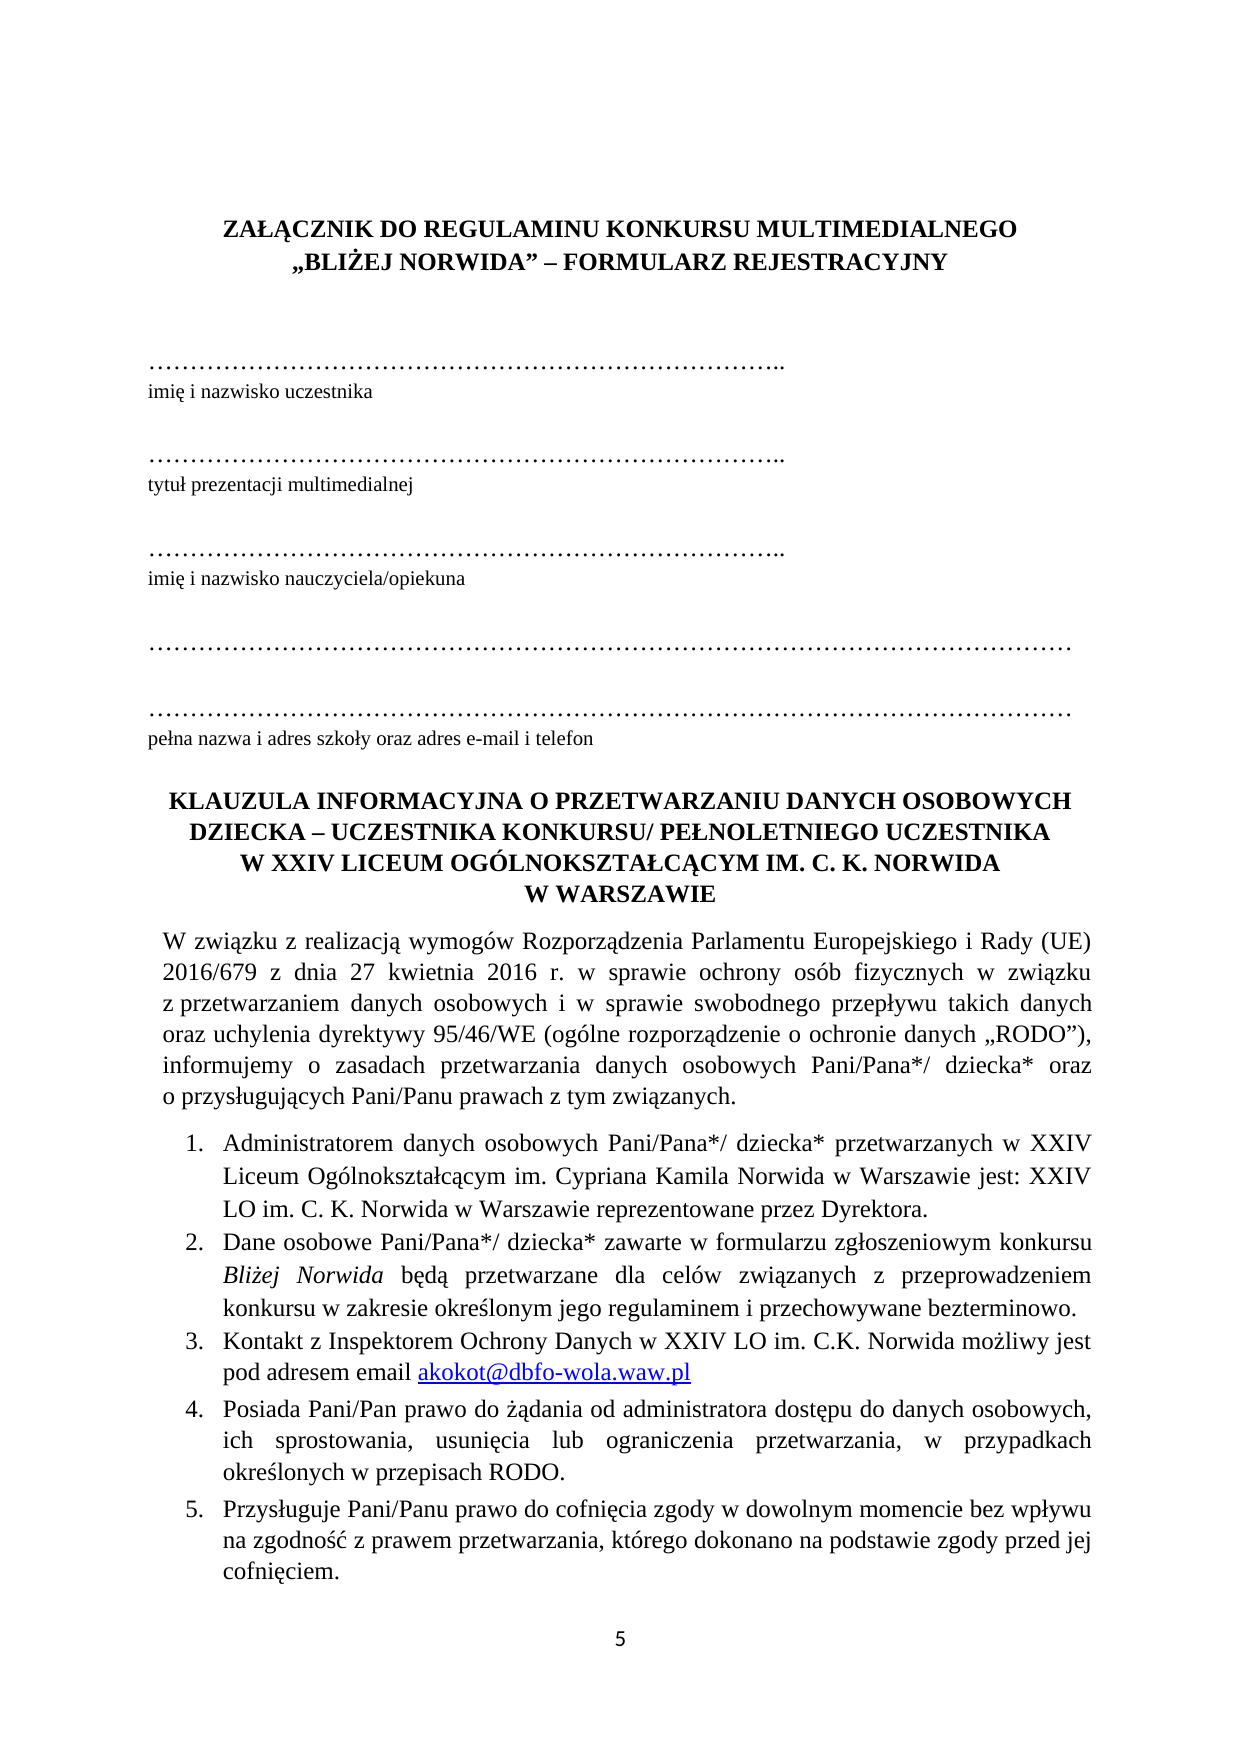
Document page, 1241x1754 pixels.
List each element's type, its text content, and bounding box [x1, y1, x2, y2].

list Posiada Pani/Pan prawo do żądania od administratora dostępu do danych osobowych, ich sprostowania, usunięcia lub ograniczenia przetwarzania, w przypadkach określonych w przepisach RODO. [185, 1394, 1093, 1485]
text W związku z realizacją wymogów Rozporządzenia Parlamentu Europejskiego i Rady (UE) 2016/679 z dnia 27 kwietnia 2016 r. w sprawie ochrony osób fizycznych w związku z przetwarzaniem danych osobowych i w sprawie swobodnego przepływu takich danych oraz uchylenia dyrektywy 95/46/WE (ogólne rozporządzenie o ochronie danych „RODO”), informujemy o zasadach przetwarzania danych osobowych Pani/Pana*/ dziecka* oraz o przysługujących Pani/Panu prawach z tym związanych. [162, 926, 1093, 1110]
list Kontakt z Inspektorem Ochrony Danych w XXIV LO im. C.K. Norwida możliwy jest pod adresem email akokot@dbfo-wola.waw.pl [185, 1326, 1093, 1386]
text pełna nazwa i adres szkoły oraz adres e-mail i telefon [148, 726, 1093, 750]
list Administratorem danych osobowych Pani/Pana*/ dziecka* przetwarzanych w XXIV Liceum Ogólnokształcącym im. Cypriana Kamila Norwida w Warszawie jest: XXIV LO im. C. K. Norwida w Warszawie reprezentowane przez Dyrektora. [185, 1128, 1093, 1223]
text ………………………………………………………………………………………………… [148, 627, 1093, 655]
text tytuł prezentacji multimedialnej [148, 472, 1093, 496]
text imię i nazwisko nauczyciela/opiekuna [148, 566, 1093, 590]
text KLAUZULA INFORMACYJNA O PRZETWARZANIU DANYCH OSOBOWYCH DZIECKA – UCZESTNIKA KONKURSU/ PEŁNOLETNIEGO UCZESTNIKA W XXIV LICEUM OGÓLNOKSZTAŁCĄCYM IM. C. K. NORWIDA W WARSZAWIE [148, 786, 1093, 908]
text ………………………………………………………………….. [148, 533, 1093, 562]
text ………………………………………………………………….. [148, 346, 1093, 374]
text ZAŁĄCZNIK DO REGULAMINU KONKURSU MULTIMEDIALNEGO [148, 214, 1093, 242]
list Dane osobowe Pani/Pana*/ dziecka* zawarte w formularzu zgłoszeniowym konkursu Bliżej Norwida będą przetwarzane dla celów związanych z przeprowadzeniem konkursu w zakresie określonym jego regulaminem i przechowywane bezterminowo. [185, 1227, 1093, 1322]
text ………………………………………………………………….. [148, 439, 1093, 468]
text imię i nazwisko uczestnika [148, 379, 1093, 403]
text „BLIŻEJ NORWIDA” – FORMULARZ REJESTRACYJNY [148, 247, 1093, 275]
text ………………………………………………………………………………………………… [148, 693, 1093, 721]
list Przysługuje Pani/Panu prawo do cofnięcia zgody w dowolnym momencie bez wpływu na zgodność z prawem przetwarzania, którego dokonano na podstawie zgody przed jej cofnięciem. [185, 1494, 1093, 1585]
